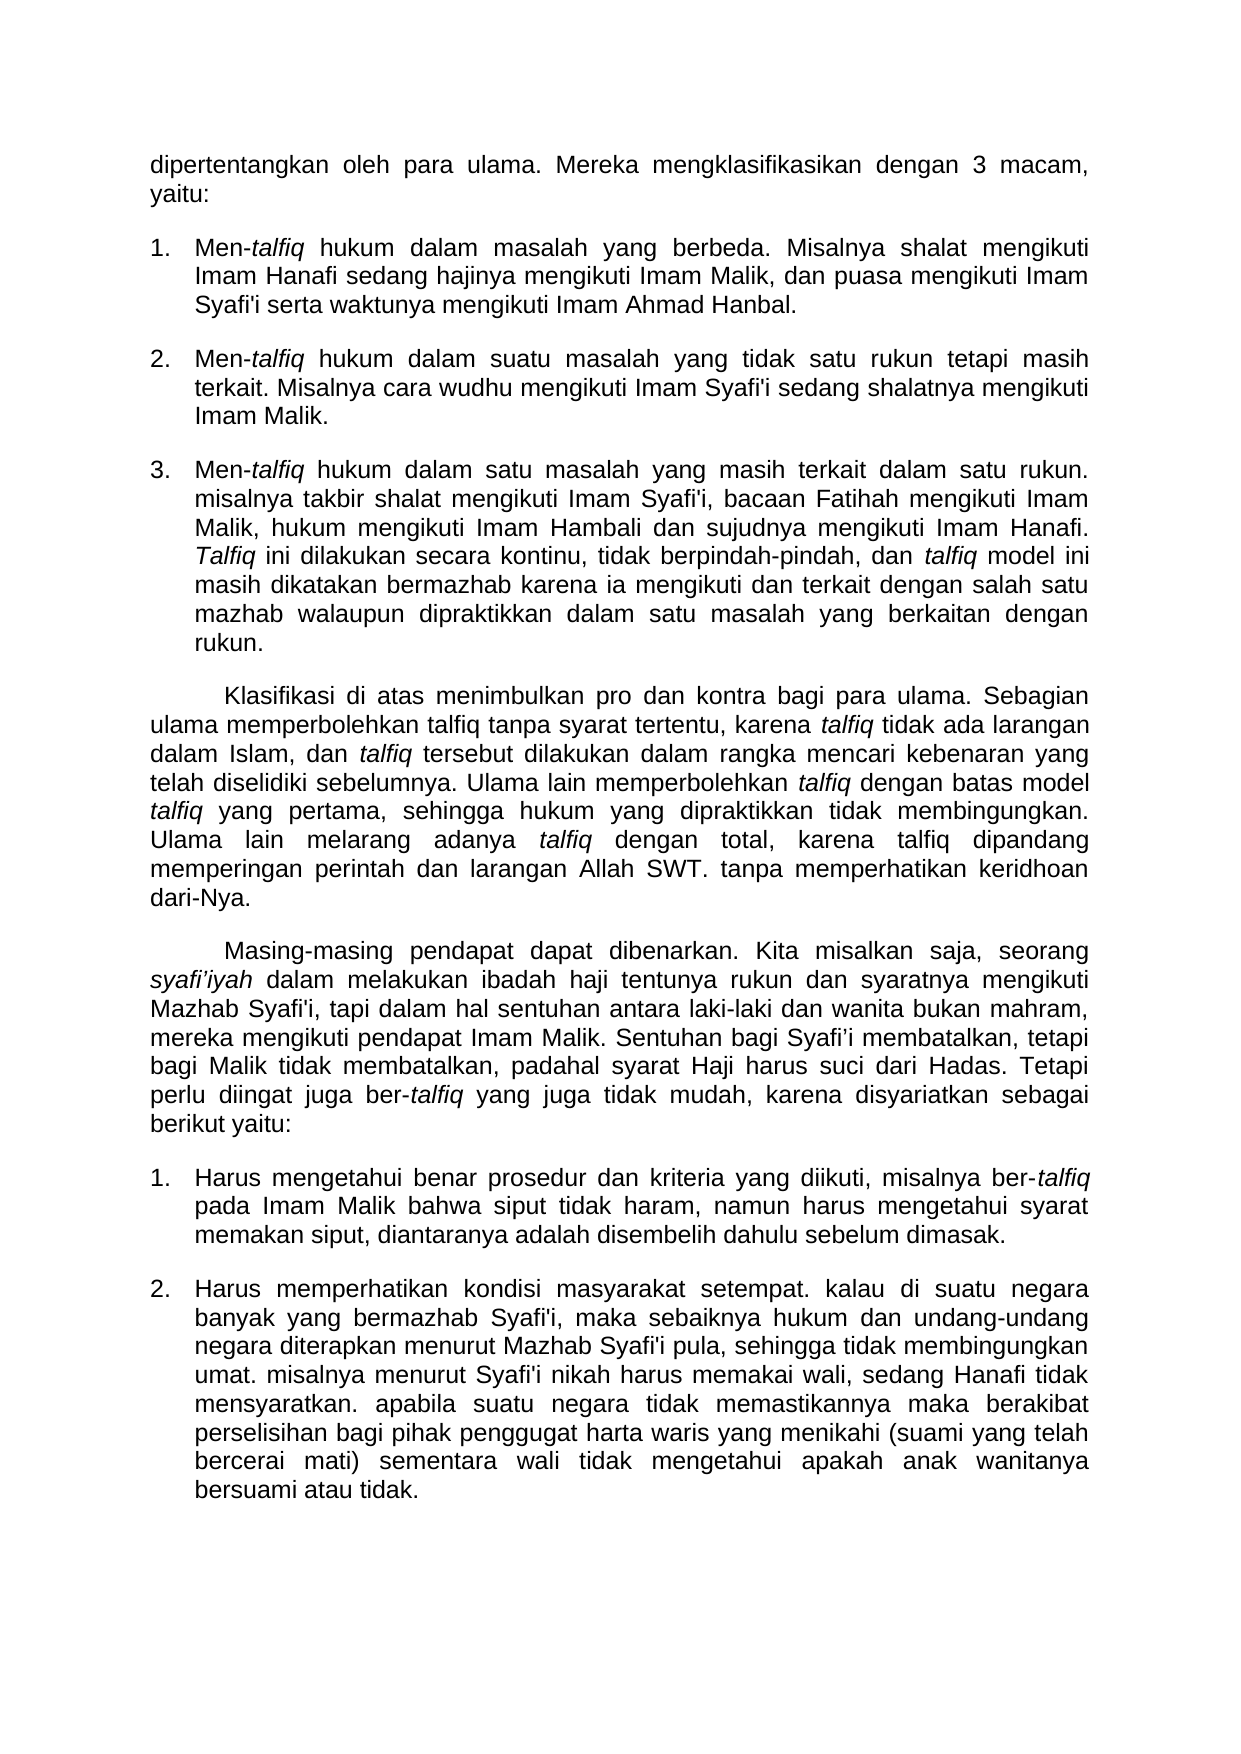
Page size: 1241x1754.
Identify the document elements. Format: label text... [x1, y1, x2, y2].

text Klasifikasi di atas menimbulkan pro dan kontra bagi para ulama. Sebagian ulama memperbolehkan talfiq tanpa syarat tertentu, karena talfiq tidak ada larangan dalam Islam, dan talfiq tersebut dilakukan dalam rangka mencari kebenaran yang telah diselidiki sebelumnya. Ulama lain memperbolehkan talfiq dengan batas model talfiq yang pertama, sehingga hukum yang dipraktikkan tidak membingungkan. Ulama lain melarang adanya talfiq dengan total, karena talfiq dipandang memperingan perintah dan larangan Allah SWT. tanpa memperhatikan keridhoan dari-Nya. [150, 681, 1090, 911]
text Masing-masing pendapat dapat dibenarkan. Kita misalkan saja, seorang syafi’iyah dalam melakukan ibadah haji tentunya rukun dan syaratnya mengikuti Mazhab Syafi'i, tapi dalam hal sentuhan antara laki-laki dan wanita bukan mahram, mereka mengikuti pendapat Imam Malik. Sentuhan bagi Syafi’i membatalkan, tetapi bagi Malik tidak membatalkan, padahal syarat Haji harus suci dari Hadas. Tetapi perlu diingat juga ber-talfiq yang juga tidak mudah, karena disyariatkan sebagai berikut yaitu: [150, 936, 1090, 1137]
list Men-talfiq hukum dalam masalah yang berbeda. Misalnya shalat mengikuti Imam Hanafi sedang hajinya mengikuti Imam Malik, dan puasa mengikuti Imam Syafi'i serta waktunya mengikuti Imam Ahmad Hanbal. [150, 232, 1090, 319]
list Men-talfiq hukum dalam suatu masalah yang tidak satu rukun tetapi masih terkait. Misalnya cara wudhu mengikuti Imam Syafi'i sedang shalatnya mengikuti Imam Malik. [150, 344, 1090, 430]
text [150, 150, 1090, 207]
list Harus memperhatikan kondisi masyarakat setempat. kalau di suatu negara banyak yang bermazhab Syafi'i, maka sebaiknya hukum dan undang-undang negara diterapkan menurut Mazhab Syafi'i pula, sehingga tidak membingungkan umat. misalnya menurut Syafi'i nikah harus memakai wali, sedang Hanafi tidak mensyaratkan. apabila suatu negara tidak memastikannya maka berakibat perselisihan bagi pihak penggugat harta waris yang menikahi (suami yang telah bercerai mati) sementara wali tidak mengetahui apakah anak wanitanya bersuami atau tidak. [150, 1274, 1090, 1504]
list Harus mengetahui benar prosedur dan kriteria yang diikuti, misalnya ber-talfiq pada Imam Malik bahwa siput tidak haram, namun harus mengetahui syarat memakan siput, diantaranya adalah disembelih dahulu sebelum dimasak. [150, 1162, 1090, 1249]
list Men-talfiq hukum dalam satu masalah yang masih terkait dalam satu rukun. misalnya takbir shalat mengikuti Imam Syafi'i, bacaan Fatihah mengikuti Imam Malik, hukum mengikuti Imam Hambali dan sujudnya mengikuti Imam Hanafi. Talfiq ini dilakukan secara kontinu, tidak berpindah-pindah, dan talfiq model ini masih dikatakan bermazhab karena ia mengikuti dan terkait dengan salah satu mazhab walaupun dipraktikkan dalam satu masalah yang berkaitan dengan rukun. [150, 455, 1090, 656]
